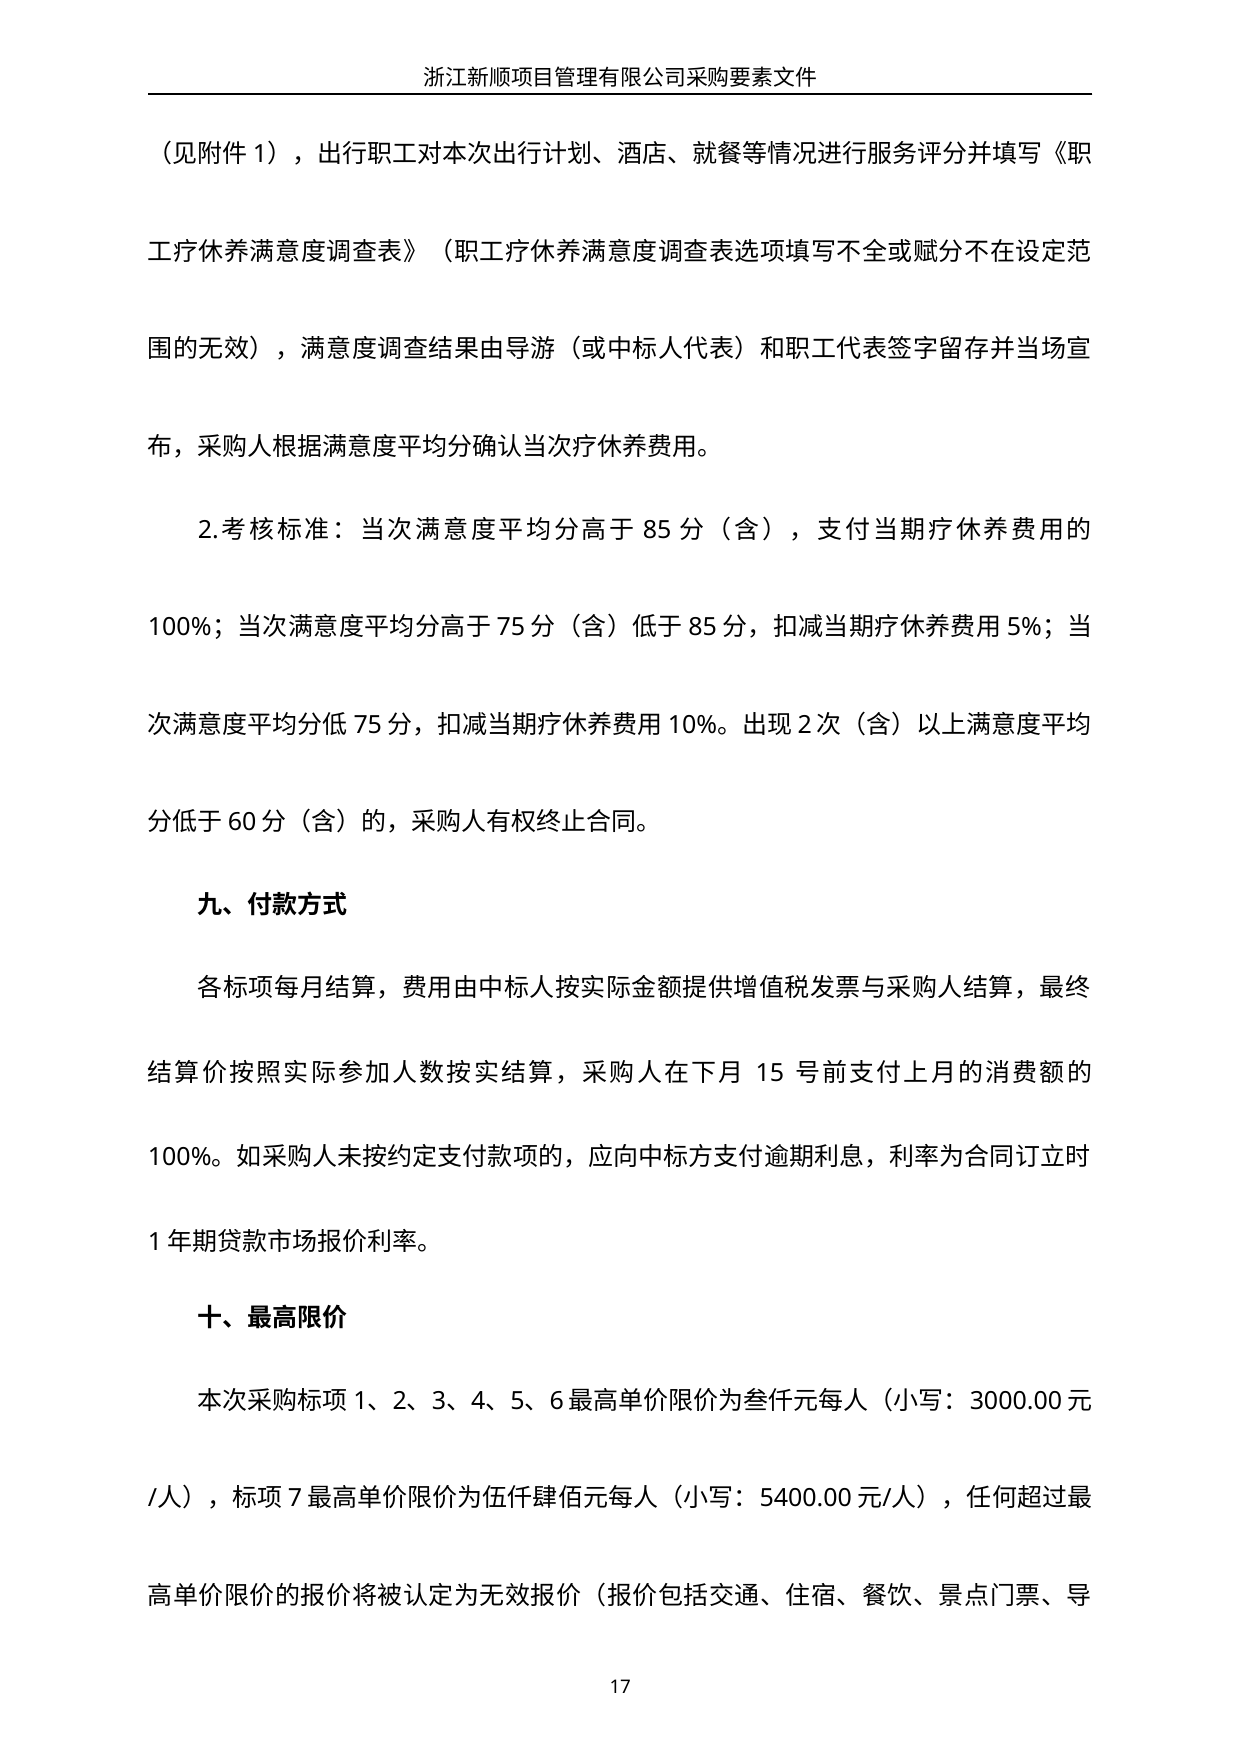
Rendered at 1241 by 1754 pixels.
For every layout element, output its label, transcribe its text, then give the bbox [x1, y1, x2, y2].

text 九、付款方式 [148, 870, 1092, 935]
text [148, 119, 1092, 477]
text 十、最高限价 [148, 1283, 1092, 1348]
text 各标项每月结算，费用由中标人按实际金额提供增值税发票与采购人结算，最终结算价按照实际参加人数按实结算，采购人在下月 15 号前支付上月的消费额的100%。如采购人未按约定支付款项的，应向中标方支付逾期利息，利率为合同订立时1年期贷款市场报价利率。 [148, 953, 1092, 1272]
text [148, 1366, 1092, 1626]
text 2.考核标准：当次满意度平均分高于85分（含），支付当期疗休养费用的100%；当次满意度平均分高于75分（含）低于85分，扣减当期疗休养费用5%；当次满意度平均分低75分，扣减当期疗休养费用10%。出现2次（含）以上满意度平均分低于60分（含）的，采购人有权终止合同。 [148, 495, 1092, 852]
